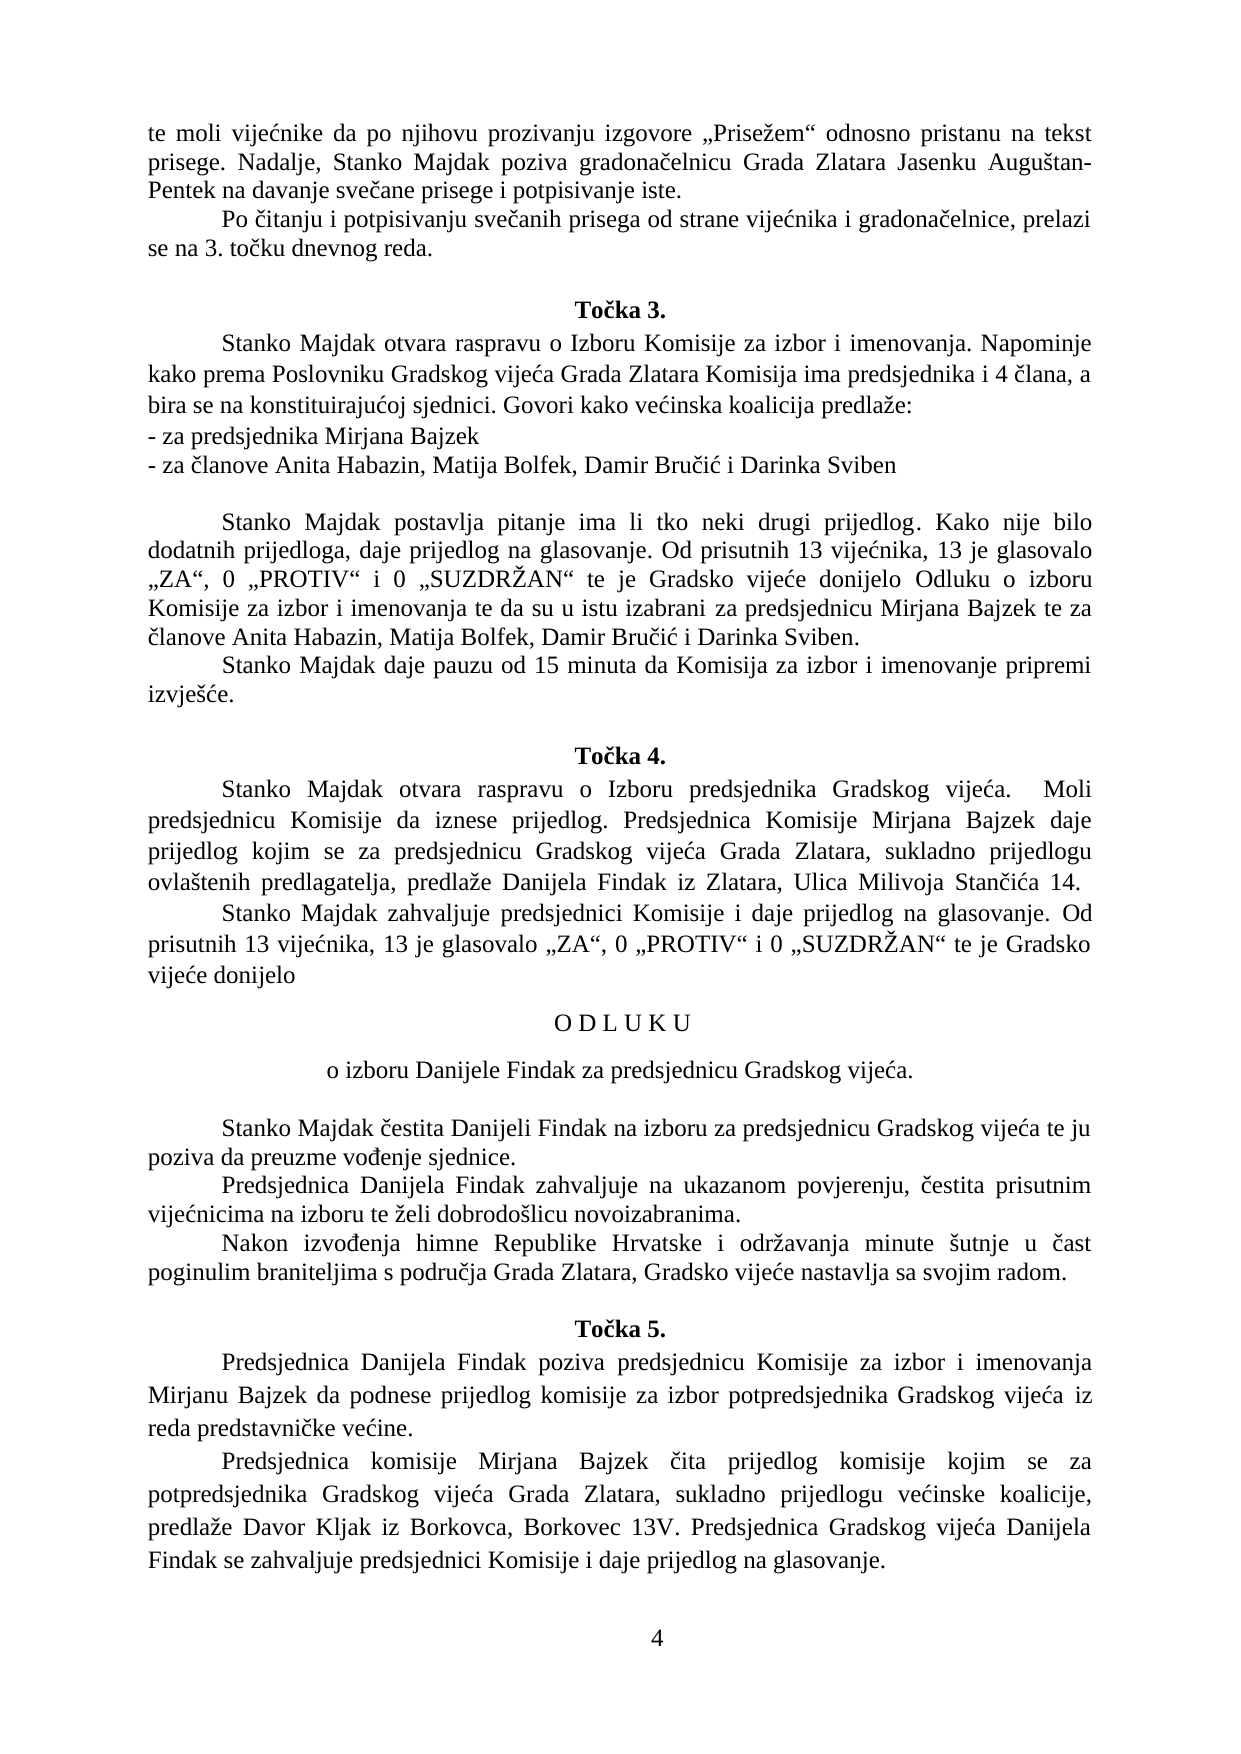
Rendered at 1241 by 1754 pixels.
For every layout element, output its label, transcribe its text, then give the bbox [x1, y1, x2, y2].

text Stanko Majdak čestita Danijeli Findak na izboru za predsjednicu Gradskog vijeća te ju poziva da preuzme vođenje sjednice. [148, 1113, 1092, 1171]
text Stanko Majdak otvara raspravu o Izboru predsjednika Gradskog vijeća. Moli predsjednicu Komisije da iznese prijedlog. Predsjednica Komisije Mirjana Bajzek daje prijedlog kojim se za predsjednicu Gradskog vijeća Grada Zlatara, sukladno prijedlogu ovlaštenih predlagatelja, predlaže Danijela Findak iz Zlatara, Ulica Milivoja Stančića 14. Stanko Majdak zahvaljuje predsjednici Komisije i daje prijedlog na glasovanje. Od prisutnih 13 vijećnika, 13 je glasovalo „ZA“, 0 „PROTIV“ i 0 „SUZDRŽAN“ te je Gradsko vijeće donijelo [148, 774, 1092, 989]
text Predsjednica Danijela Findak zahvaljuje na ukazanom povjerenju, čestita prisutnim vijećnicima na izboru te želi dobrodošlicu novoizabranima. [148, 1171, 1092, 1228]
text O D L U K U [516, 1008, 1092, 1037]
text Stanko Majdak otvara raspravu o Izboru Komisije za izbor i imenovanja. Napominje kako prema Poslovniku Gradskog vijeća Grada Zlatara Komisija ima predsjednika i 4 člana, a bira se na konstituirajućoj sjednici. Govori kako većinska koalicija predlaže: [148, 328, 1092, 419]
text Po čitanju i potpisivanju svečanih prisega od strane vijećnika i gradonačelnice, prelazi se na 3. točku dnevnog reda. [148, 204, 1092, 262]
text Stanko Majdak postavlja pitanje ima li tko neki drugi prijedlog. Kako nije bilo dodatnih prijedloga, daje prijedlog na glasovanje. Od prisutnih 13 vijećnika, 13 je glasovalo „ZA“, 0 „PROTIV“ i 0 „SUZDRŽAN“ te je Gradsko vijeće donijelo Odluku o izboru Komisije za izbor i imenovanja te da su u istu izabrani za predsjednicu Mirjana Bajzek te za članove Anita Habazin, Matija Bolfek, Damir Bručić i Darinka Sviben. [148, 507, 1092, 650]
text Točka 4. [148, 741, 1092, 769]
text o izboru Danijele Findak za predsjednicu Gradskog vijeća. [148, 1056, 1092, 1084]
text - za članove Anita Habazin, Matija Bolfek, Damir Bručić i Darinka Sviben [148, 450, 1092, 478]
text Predsjednica Danijela Findak poziva predsjednicu Komisije za izbor i imenovanja Mirjanu Bajzek da podnese prijedlog komisije za izbor potpredsjednika Gradskog vijeća iz reda predstavničke većine. [148, 1347, 1092, 1442]
text - za predsjednika Mirjana Bajzek [148, 421, 1092, 450]
text Stanko Majdak daje pauzu od 15 minuta da Komisija za izbor i imenovanje pripremi izvješće. [148, 650, 1092, 708]
text Točka 5. [148, 1314, 1092, 1343]
text Točka 3. [148, 295, 1092, 324]
text Nakon izvođenja himne Republike Hrvatske i održavanja minute šutnje u čast poginulim braniteljima s područja Grada Zlatara, Gradsko vijeće nastavlja sa svojim radom. [148, 1228, 1092, 1286]
text Predsjednica komisije Mirjana Bajzek čita prijedlog komisije kojim se za potpredsjednika Gradskog vijeća Grada Zlatara, sukladno prijedlogu većinske koalicije, predlaže Davor Kljak iz Borkovca, Borkovec 13V. Predsjednica Gradskog vijeća Danijela Findak se zahvaljuje predsjednici Komisije i daje prijedlog na glasovanje. [148, 1446, 1092, 1574]
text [148, 118, 1092, 204]
